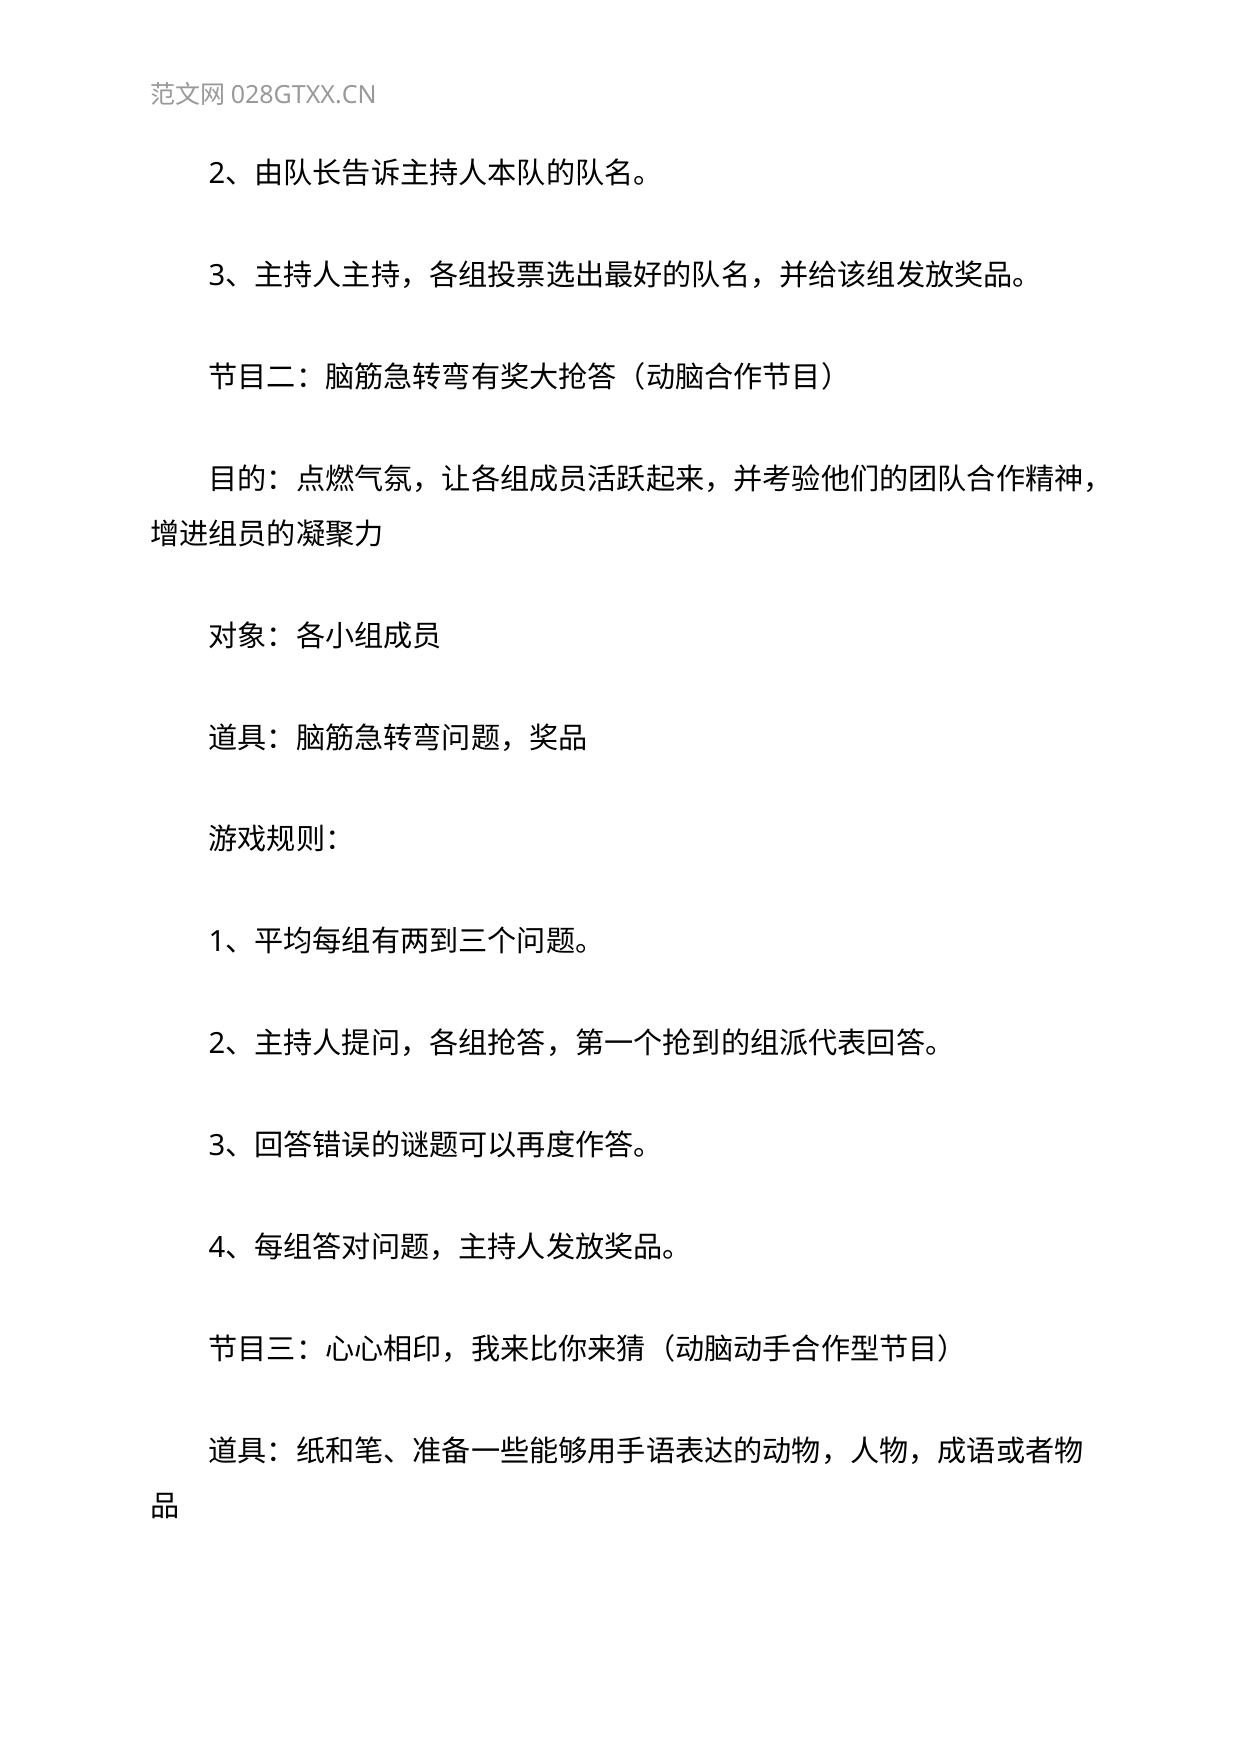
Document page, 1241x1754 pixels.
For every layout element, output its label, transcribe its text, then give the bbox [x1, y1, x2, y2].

text 道具：脑筋急转弯问题，奖品 [150, 714, 1090, 756]
text 节目二：脑筋急转弯有奖大抢答（动脑合作节目） [150, 354, 1090, 396]
text 3、主持人主持，各组投票选出最好的队名，并给该组发放奖品。 [150, 252, 1090, 294]
text 1、平均每组有两到三个问题。 [150, 918, 1090, 960]
text 节目三：心心相印，我来比你来猜（动脑动手合作型节目） [150, 1326, 1090, 1368]
text 2、主持人提问，各组抢答，第一个抢到的组派代表回答。 [150, 1020, 1090, 1062]
text 对象：各小组成员 [150, 612, 1090, 655]
text 4、每组答对问题，主持人发放奖品。 [150, 1224, 1090, 1266]
text 3、回答错误的谜题可以再度作答。 [150, 1122, 1090, 1164]
text 游戏规则： [150, 816, 1090, 858]
text 道具：纸和笔、准备一些能够用手语表达的动物，人物，成语或者物品 [150, 1427, 1090, 1524]
text 2、由队长告诉主持人本队的队名。 [150, 150, 1090, 192]
text 目的：点燃气氛，让各组成员活跃起来，并考验他们的团队合作精神，增进组员的凝聚力 [150, 456, 1090, 553]
